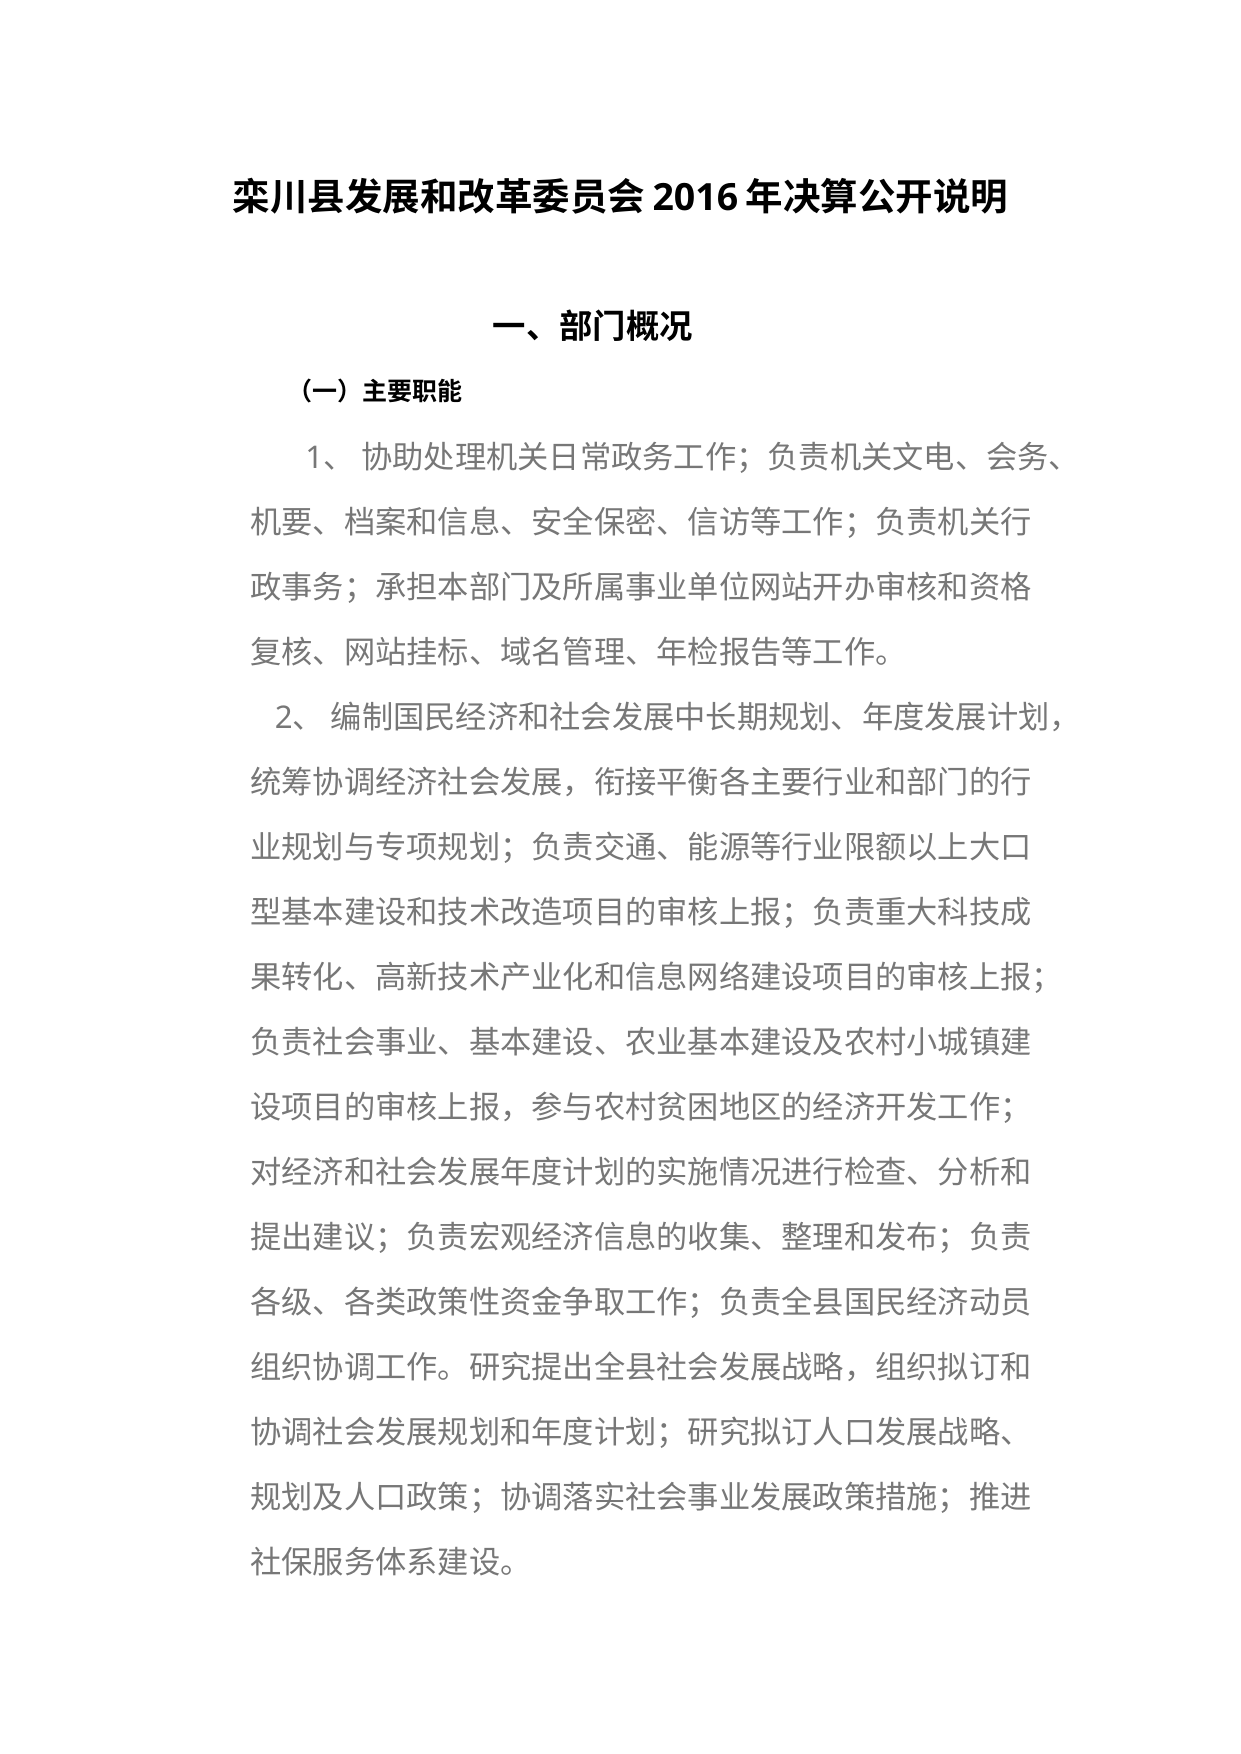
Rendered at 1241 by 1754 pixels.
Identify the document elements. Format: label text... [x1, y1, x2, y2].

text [250, 422, 1053, 1592]
list 一、部门概况 [275, 292, 1053, 357]
text （一）主要职能 [250, 357, 1053, 422]
text 栾川县发展和改革委员会2016年决算公开说明 [187, 162, 1053, 227]
